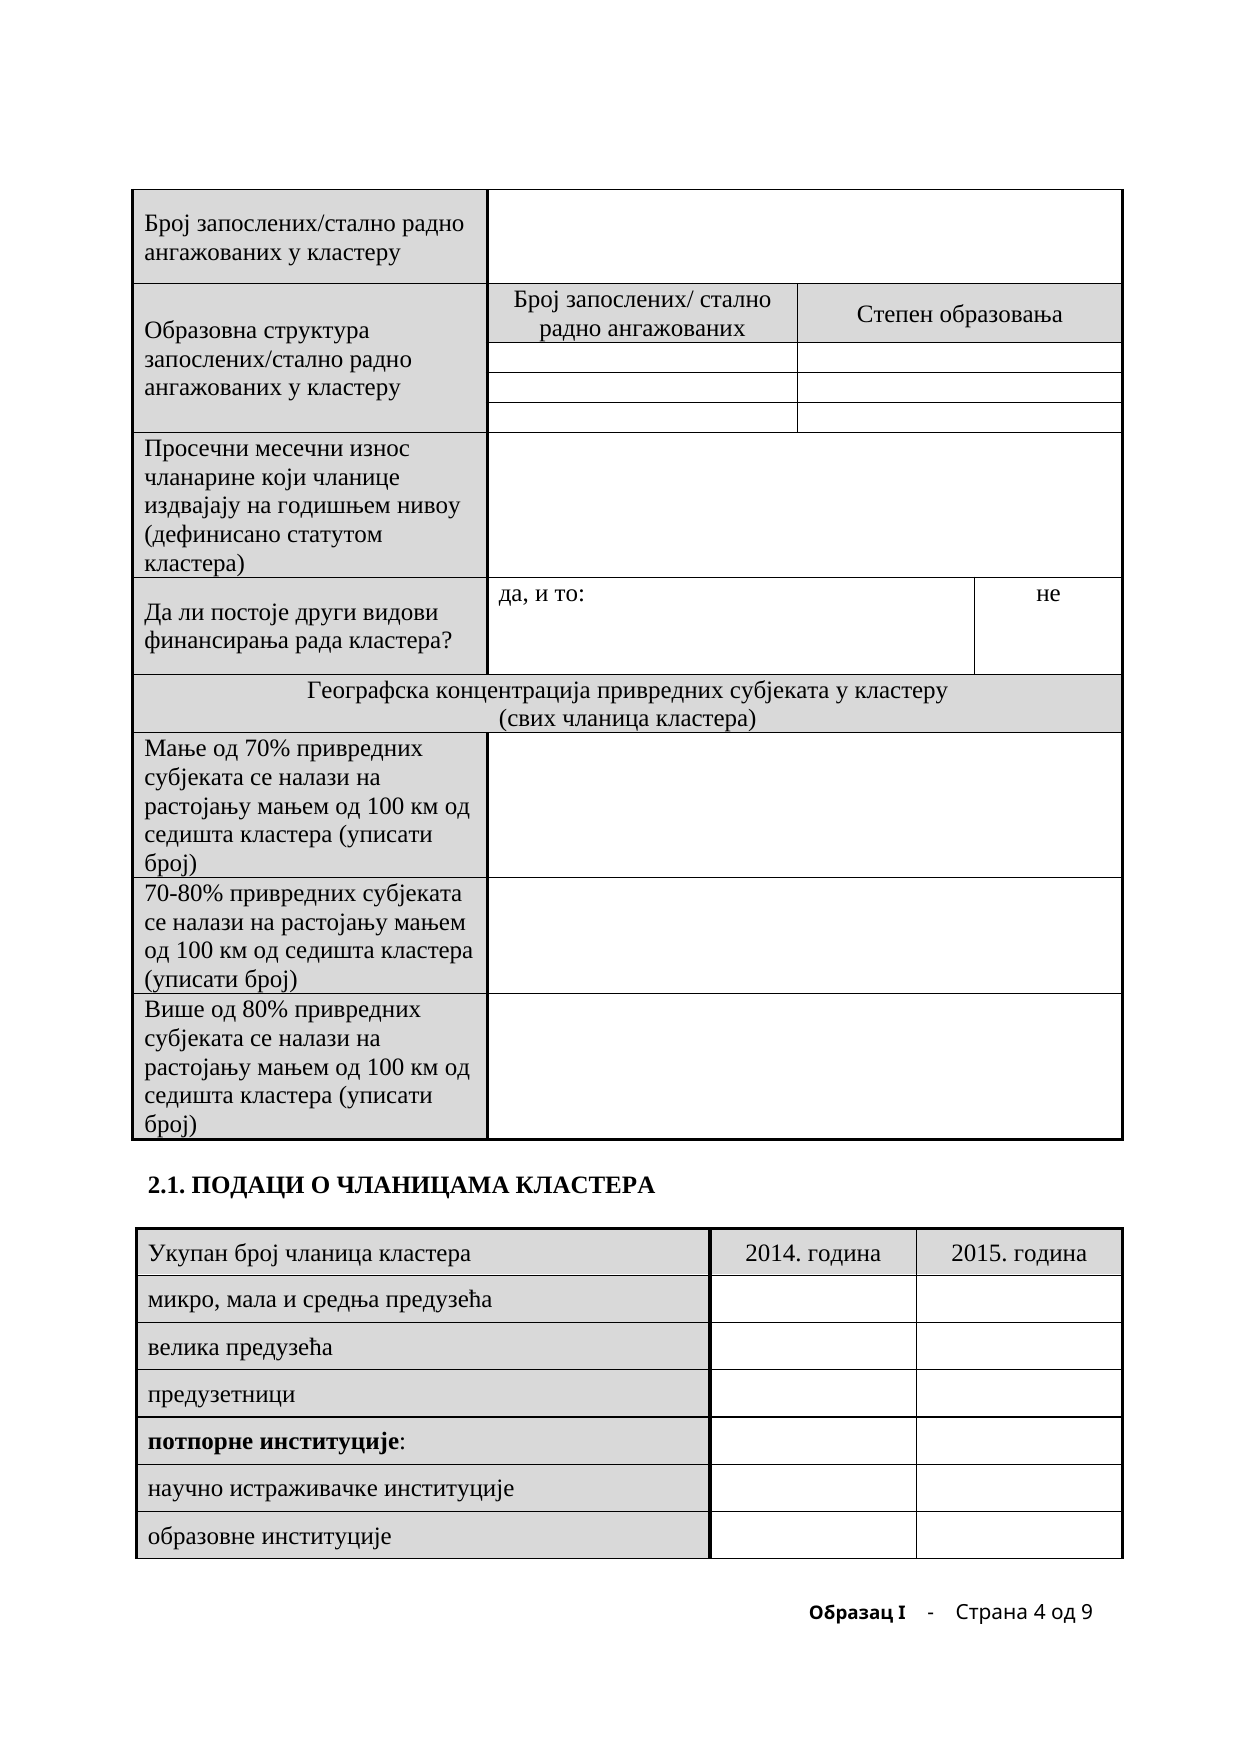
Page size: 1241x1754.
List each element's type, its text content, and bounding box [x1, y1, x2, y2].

table_cell [712, 1418, 916, 1464]
table_cell [489, 190, 1121, 283]
table_cell 70-80% привредних субјеката се налази на растојању мањем од 100 км од седишта кластера (уписати број) [134, 878, 486, 993]
table_header 2015. година [917, 1230, 1121, 1274]
table_cell [917, 1276, 1121, 1322]
table_cell [489, 878, 1121, 993]
text 2.1. ПОДАЦИ О ЧЛАНИЦАМА КЛАСТЕРА [148, 1170, 1093, 1198]
table_cell Просечни месечни износ чланарине који чланице издвајају на годишњем нивоу (дефинисано статутом кластера) [134, 433, 486, 577]
table_cell [798, 373, 1121, 402]
table_header Укупан број чланица кластера [138, 1230, 708, 1274]
table_cell потпорне институције: [138, 1418, 708, 1464]
table_cell образовне институције [138, 1512, 708, 1558]
table_cell [798, 343, 1121, 372]
table_cell да, и то: [489, 578, 974, 674]
table_cell не [975, 578, 1121, 674]
table_cell [917, 1465, 1121, 1511]
table_cell Да ли постоје други видови финансирања рада кластера? [134, 578, 486, 674]
table_cell [712, 1512, 916, 1558]
table_cell [798, 403, 1121, 432]
table_cell [917, 1512, 1121, 1558]
table_cell [489, 373, 797, 402]
table_cell [917, 1370, 1121, 1416]
table_cell [712, 1276, 916, 1322]
table_cell Више од 80% привредних субјеката се налази на растојању мањем од 100 км од седишта кластера (уписати број) [134, 994, 486, 1138]
table_cell микро, мала и средња предузећа [138, 1276, 708, 1322]
table_cell [489, 343, 797, 372]
table_cell [712, 1323, 916, 1369]
table_cell [489, 403, 797, 432]
table_cell [712, 1465, 916, 1511]
table_cell [917, 1323, 1121, 1369]
table_cell [712, 1370, 916, 1416]
table_cell Мање од 70% привредних субјеката се налази на растојању мањем од 100 км од седишта кластера (уписати број) [134, 733, 486, 877]
table_cell [489, 733, 1121, 877]
table_cell Степен образовања [798, 284, 1121, 342]
table_cell Број запослених/стално радно ангажованих у кластеру [134, 190, 486, 283]
table_cell велика предузећа [138, 1323, 708, 1369]
table_cell [489, 994, 1121, 1138]
table_cell научно истраживачке институције [138, 1465, 708, 1511]
table_cell [917, 1418, 1121, 1464]
table_cell предузетници [138, 1370, 708, 1416]
table_cell Образовна структура запослених/стално радно ангажованих у кластеру [134, 284, 486, 432]
table_cell Географска концентрација привредних субјеката у кластеру (свих чланица кластера) [134, 675, 1121, 732]
table_cell Број запослених/ стално радно ангажованих [489, 284, 797, 342]
table_cell [489, 433, 1121, 577]
table_header 2014. година [712, 1230, 916, 1274]
